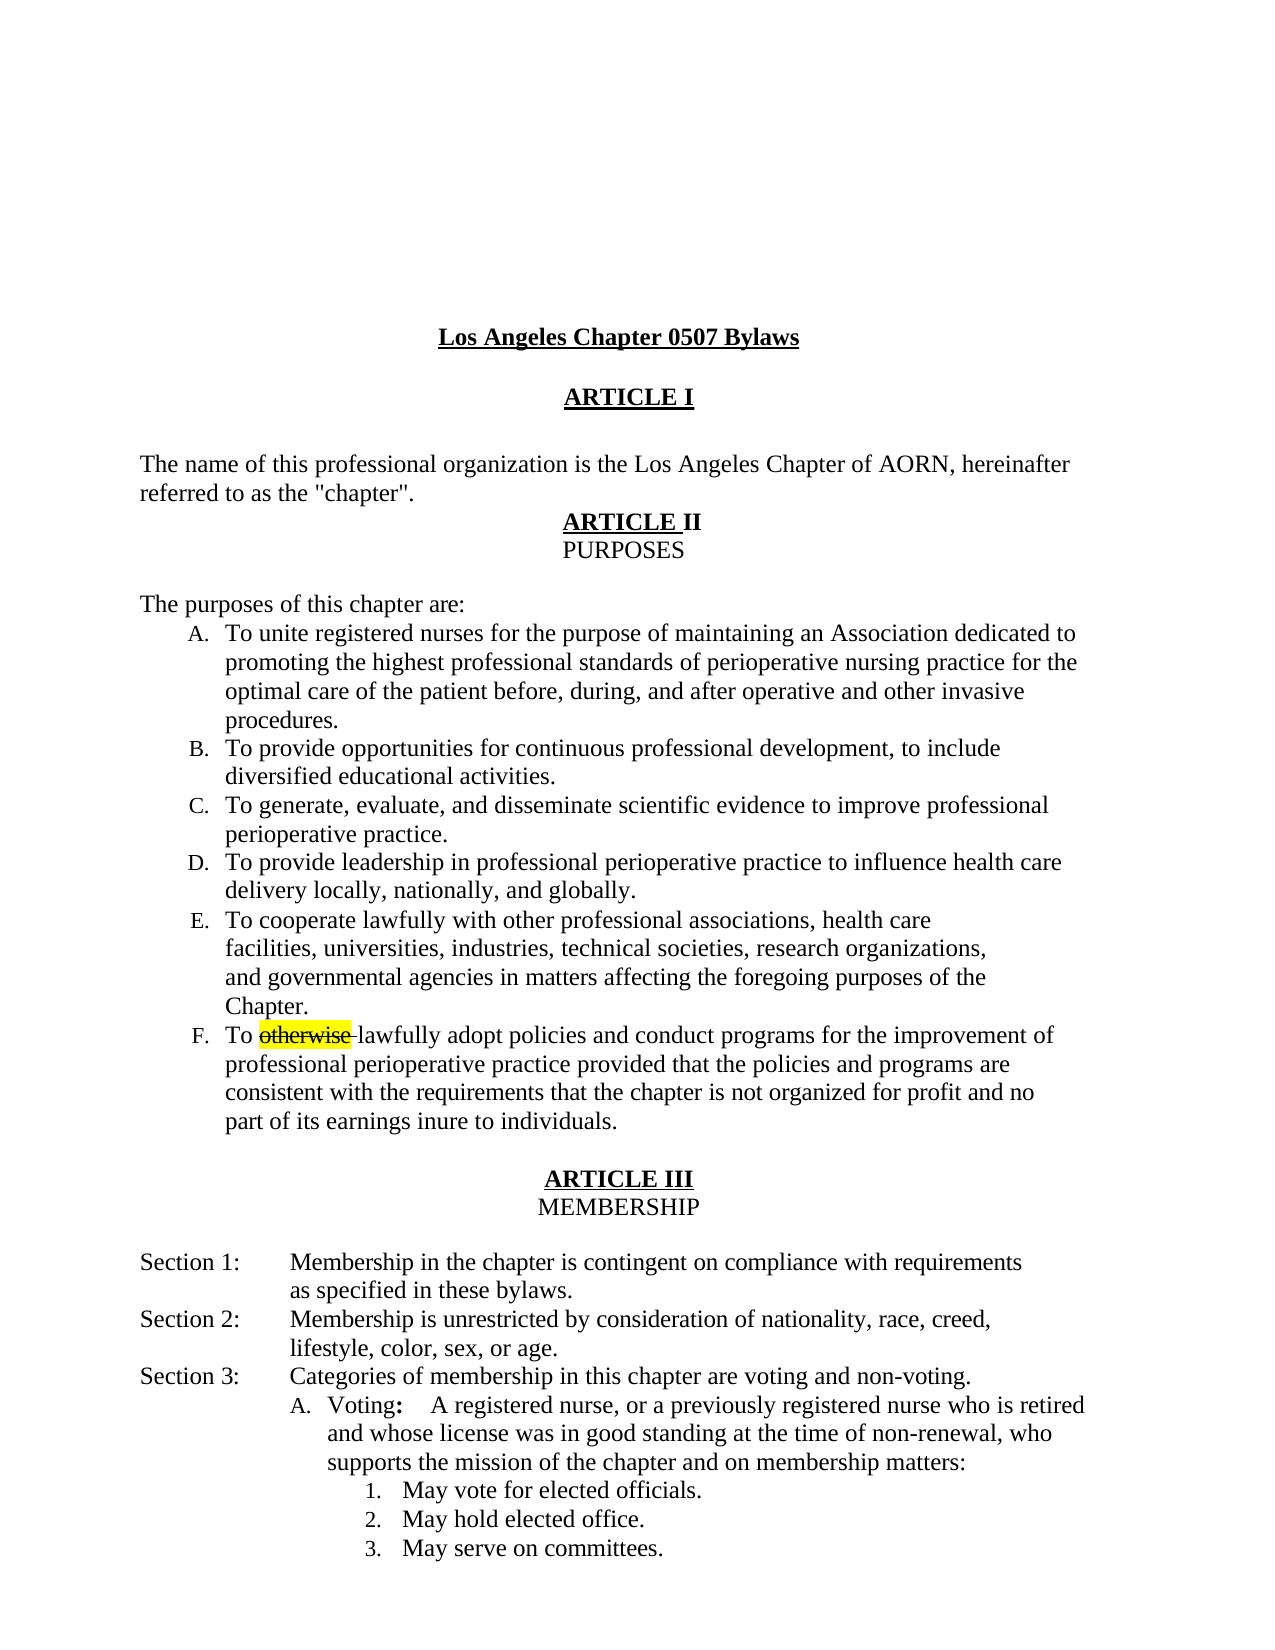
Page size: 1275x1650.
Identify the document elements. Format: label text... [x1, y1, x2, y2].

text PURPOSES [514, 535, 1125, 564]
list May serve on committees. [364, 1534, 1125, 1563]
text Section 1: Membership in the chapter is contingent on compliance with requirements as specified in these bylaws. [139, 1247, 1042, 1304]
list To unite registered nurses for the purpose of maintaining an Association dedicated to promoting the highest professional standards of perioperative nursing practice for the optimal care of the patient before, during, and after operative and other invasive procedures. [187, 618, 1078, 733]
subtitle ARTICLE III [112, 1164, 1125, 1192]
text Section 3: Categories of membership in this chapter are voting and non-voting. [139, 1362, 1125, 1390]
list To provide leadership in professional perioperative practice to influence health care delivery locally, nationally, and globally. [187, 848, 1062, 904]
list To generate, evaluate, and disseminate scientific evidence to improve professional perioperative practice. [189, 791, 1049, 847]
list Voting: A registered nurse, or a previously registered nurse who is retired and whose license was in good standing at the time of non-renewal, who supports the mission of the chapter and on membership matters: [289, 1390, 1085, 1476]
list To cooperate lawfully with other professional associations, health care facilities, universities, industries, technical societies, research organizations, and governmental agencies in matters affecting the foregoing purposes of the Chapter. [190, 905, 1027, 1020]
text Section 2: Membership is unrestricted by consideration of nationality, race, creed, lifestyle, color, sex, or age. [139, 1304, 1077, 1362]
text ARTICLE I [143, 382, 1115, 411]
text The purposes of this chapter are: [139, 589, 1125, 618]
subtitle MEMBERSHIP [112, 1192, 1125, 1221]
list May hold elected office. [364, 1505, 1125, 1533]
list To provide opportunities for continuous professional development, to include diversified educational activities. [189, 734, 1001, 790]
list May vote for elected officials. [364, 1476, 1125, 1505]
list To otherwise lawfully adopt policies and conduct programs for the improvement of professional perioperative practice provided that the policies and programs are consistent with the requirements that the chapter is not organized for profit and no part of its earnings inure to individuals. [191, 1020, 1069, 1135]
subtitle Los Angeles Chapter 0507 Bylaws [112, 322, 1125, 351]
text ARTICLE II [514, 507, 1125, 535]
text The name of this professional organization is the Los Angeles Chapter of AORN, hereinafter referred to as the "chapter". [139, 449, 1125, 507]
